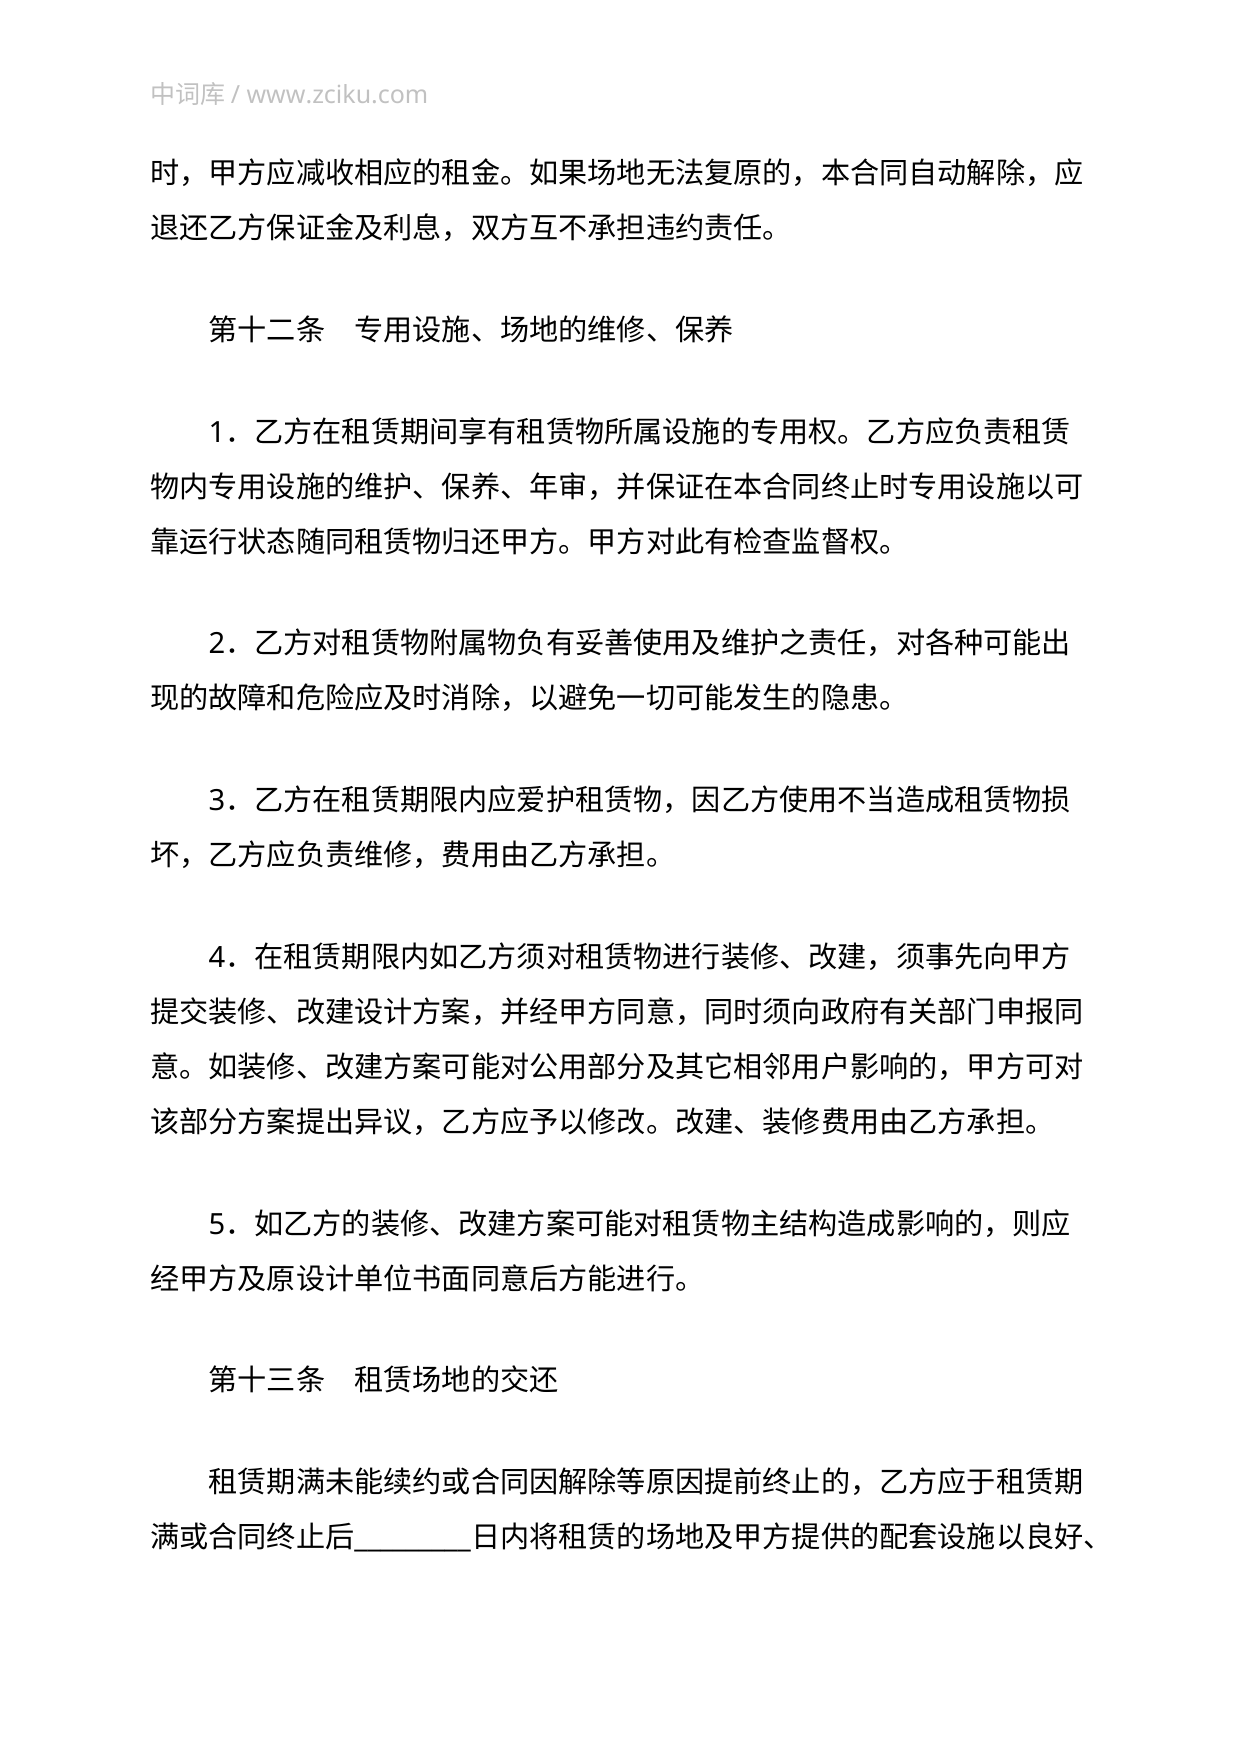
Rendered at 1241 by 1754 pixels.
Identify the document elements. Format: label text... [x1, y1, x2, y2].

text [150, 1459, 1090, 1556]
text 5．如乙方的装修、改建方案可能对租赁物主结构造成影响的，则应经甲方及原设计单位书面同意后方能进行。 [150, 1200, 1090, 1297]
text 3．乙方在租赁期限内应爱护租赁物，因乙方使用不当造成租赁物损坏，乙方应负责维修，费用由乙方承担。 [150, 777, 1090, 874]
text 1．乙方在租赁期间享有租赁物所属设施的专用权。乙方应负责租赁物内专用设施的维护、保养、年审，并保证在本合同终止时专用设施以可靠运行状态随同租赁物归还甲方。甲方对此有检查监督权。 [150, 408, 1090, 561]
text 第十三条 租赁场地的交还 [150, 1357, 1090, 1399]
text 第十二条 专用设施、场地的维修、保养 [150, 307, 1090, 349]
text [150, 150, 1090, 247]
text 4．在租赁期限内如乙方须对租赁物进行装修、改建，须事先向甲方提交装修、改建设计方案，并经甲方同意，同时须向政府有关部门申报同意。如装修、改建方案可能对公用部分及其它相邻用户影响的，甲方可对该部分方案提出异议，乙方应予以修改。改建、装修费用由乙方承担。 [150, 934, 1090, 1141]
text 2．乙方对租赁物附属物负有妥善使用及维护之责任，对各种可能出现的故障和危险应及时消除，以避免一切可能发生的隐患。 [150, 620, 1090, 717]
